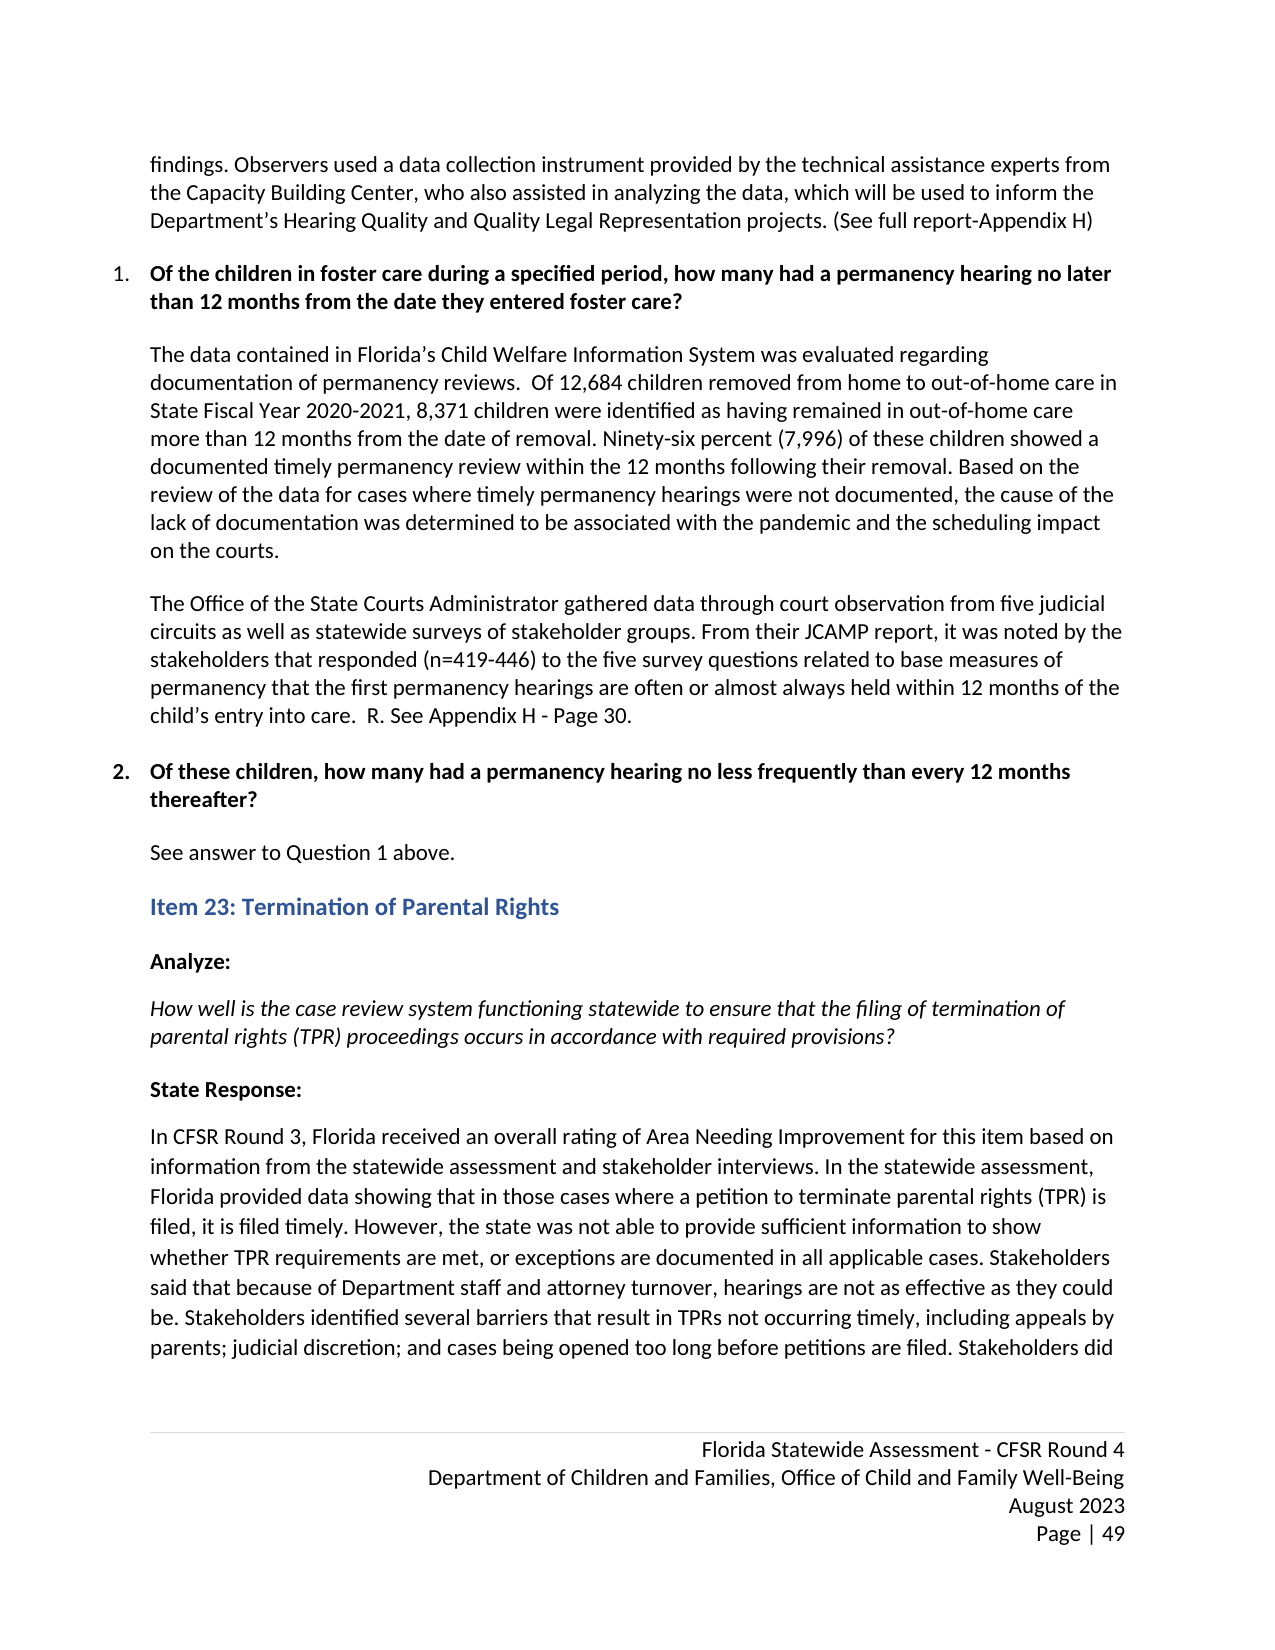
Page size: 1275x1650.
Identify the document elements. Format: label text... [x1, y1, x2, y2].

list Of the children in foster care during a specified period, how many had a permanency hearing no later than 12 months from the date they entered foster care? [112, 259, 1125, 315]
list Of these children, how many had a permanency hearing no less frequently than every 12 months thereafter? [112, 757, 1125, 813]
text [150, 150, 1125, 234]
text Analyze: [150, 947, 1125, 975]
text How well is the case review system functioning statewide to ensure that the filing of termination of parental rights (TPR) proceedings occurs in accordance with required provisions? [150, 994, 1125, 1050]
subtitle Item 23: Termination of Parental Rights [150, 891, 1125, 922]
text State Response: [150, 1075, 1125, 1103]
text See answer to Question 1 above. [150, 838, 1125, 866]
list The Office of the State Courts Administrator gathered data through court observation from five judicial circuits as well as statewide surveys of stakeholder groups. From their JCAMP report, it was noted by the stakeholders that responded (n=419-446) to the five survey questions related to base measures of permanency that the first permanency hearings are often or almost always held within 12 months of the child’s entry into care. R. See Appendix H - Page 30. [150, 589, 1125, 729]
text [150, 1122, 1125, 1361]
list The data contained in Florida’s Child Welfare Information System was evaluated regarding documentation of permanency reviews. Of 12,684 children removed from home to out-of-home care in State Fiscal Year 2020-2021, 8,371 children were identified as having remained in out-of-home care more than 12 months from the date of removal. Ninety-six percent (7,996) of these children showed a documented timely permanency review within the 12 months following their removal. Based on the review of the data for cases where timely permanency hearings were not documented, the cause of the lack of documentation was determined to be associated with the pandemic and the scheduling impact on the courts. [150, 340, 1125, 564]
